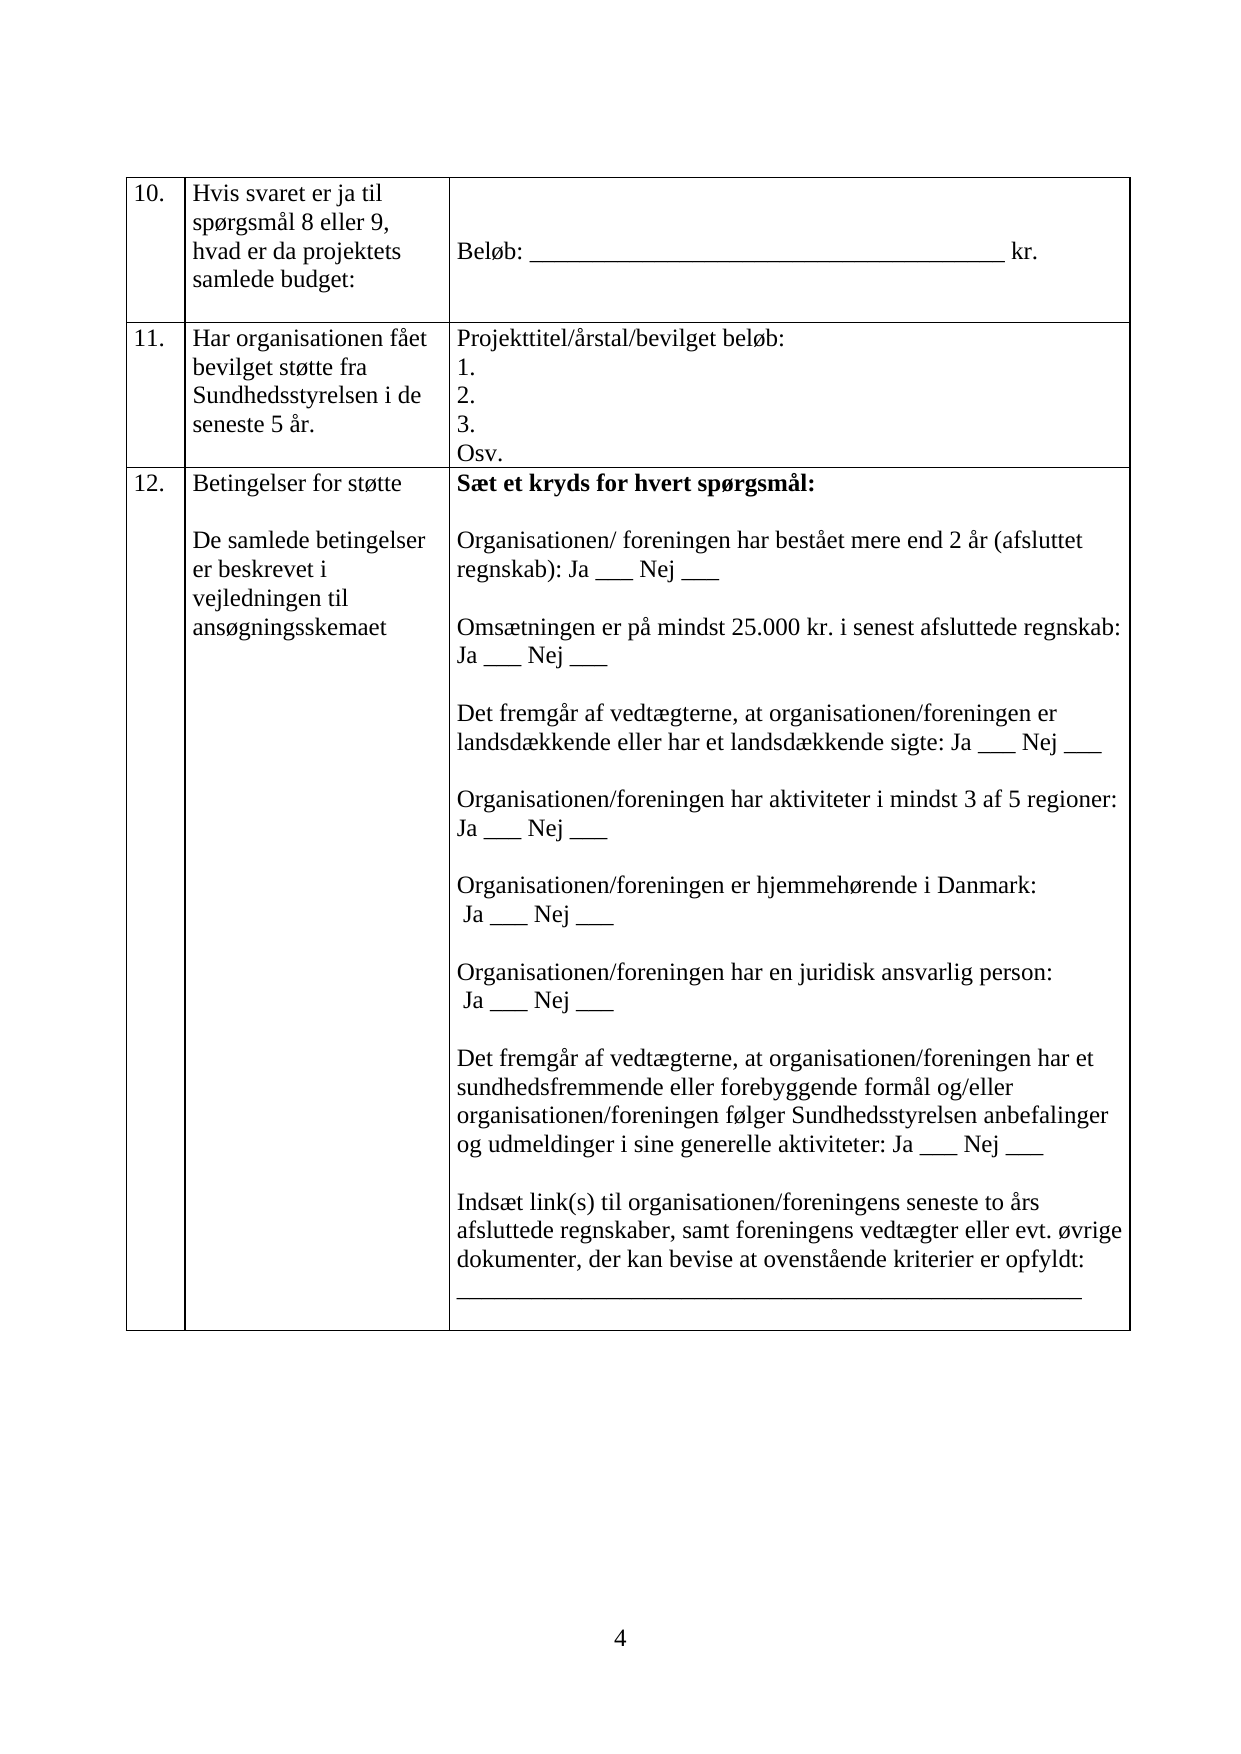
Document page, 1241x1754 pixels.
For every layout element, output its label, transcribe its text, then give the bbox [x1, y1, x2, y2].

table_cell Betingelser for støtte De samlede betingelser er beskrevet i vejledningen til ansøgningsskemaet [186, 468, 449, 1330]
table_cell Hvis svaret er ja til spørgsmål 8 eller 9, hvad er da projektets samlede budget: [186, 178, 449, 322]
table_cell Sæt et kryds for hvert spørgsmål: Organisationen/ foreningen har bestået mere end 2 år (afsluttet regnskab): Ja ___ Nej ___ Omsætningen er på mindst 25.000 kr. i senest afsluttede regnskab: Ja ___ Nej ___ Det fremgår af vedtægterne, at organisationen/foreningen er landsdækkende eller har et landsdækkende sigte: Ja ___ Nej ___ Organisationen/foreningen har aktiviteter i mindst 3 af 5 regioner: Ja ___ Nej ___ Organisationen/foreningen er hjemmehørende i Danmark: Ja ___ Nej ___ Organisationen/foreningen har en juridisk ansvarlig person: Ja ___ Nej ___ Det fremgår af vedtægterne, at organisationen/foreningen har et sundhedsfremmende eller forebyggende formål og/eller organisationen/foreningen følger Sundhedsstyrelsen anbefalinger og udmeldinger i sine generelle aktiviteter: Ja ___ Nej ___ Indsæt link(s) til organisationen/foreningens seneste to års afsluttede regnskaber, samt foreningens vedtægter eller evt. øvrige dokumenter, der kan bevise at ovenstående kriterier er opfyldt: __________________________________________________ [450, 468, 1129, 1330]
table_cell 10. [127, 178, 184, 322]
table_cell 12. [127, 468, 184, 1330]
table_cell Beløb: ______________________________________ kr. [450, 178, 1129, 322]
table_cell Har organisationen fået bevilget støtte fra Sundhedsstyrelsen i de seneste 5 år. [186, 323, 449, 467]
table_cell Projekttitel/årstal/bevilget beløb: 1. 2. 3. Osv. [450, 323, 1129, 467]
table_cell 11. [127, 323, 184, 467]
